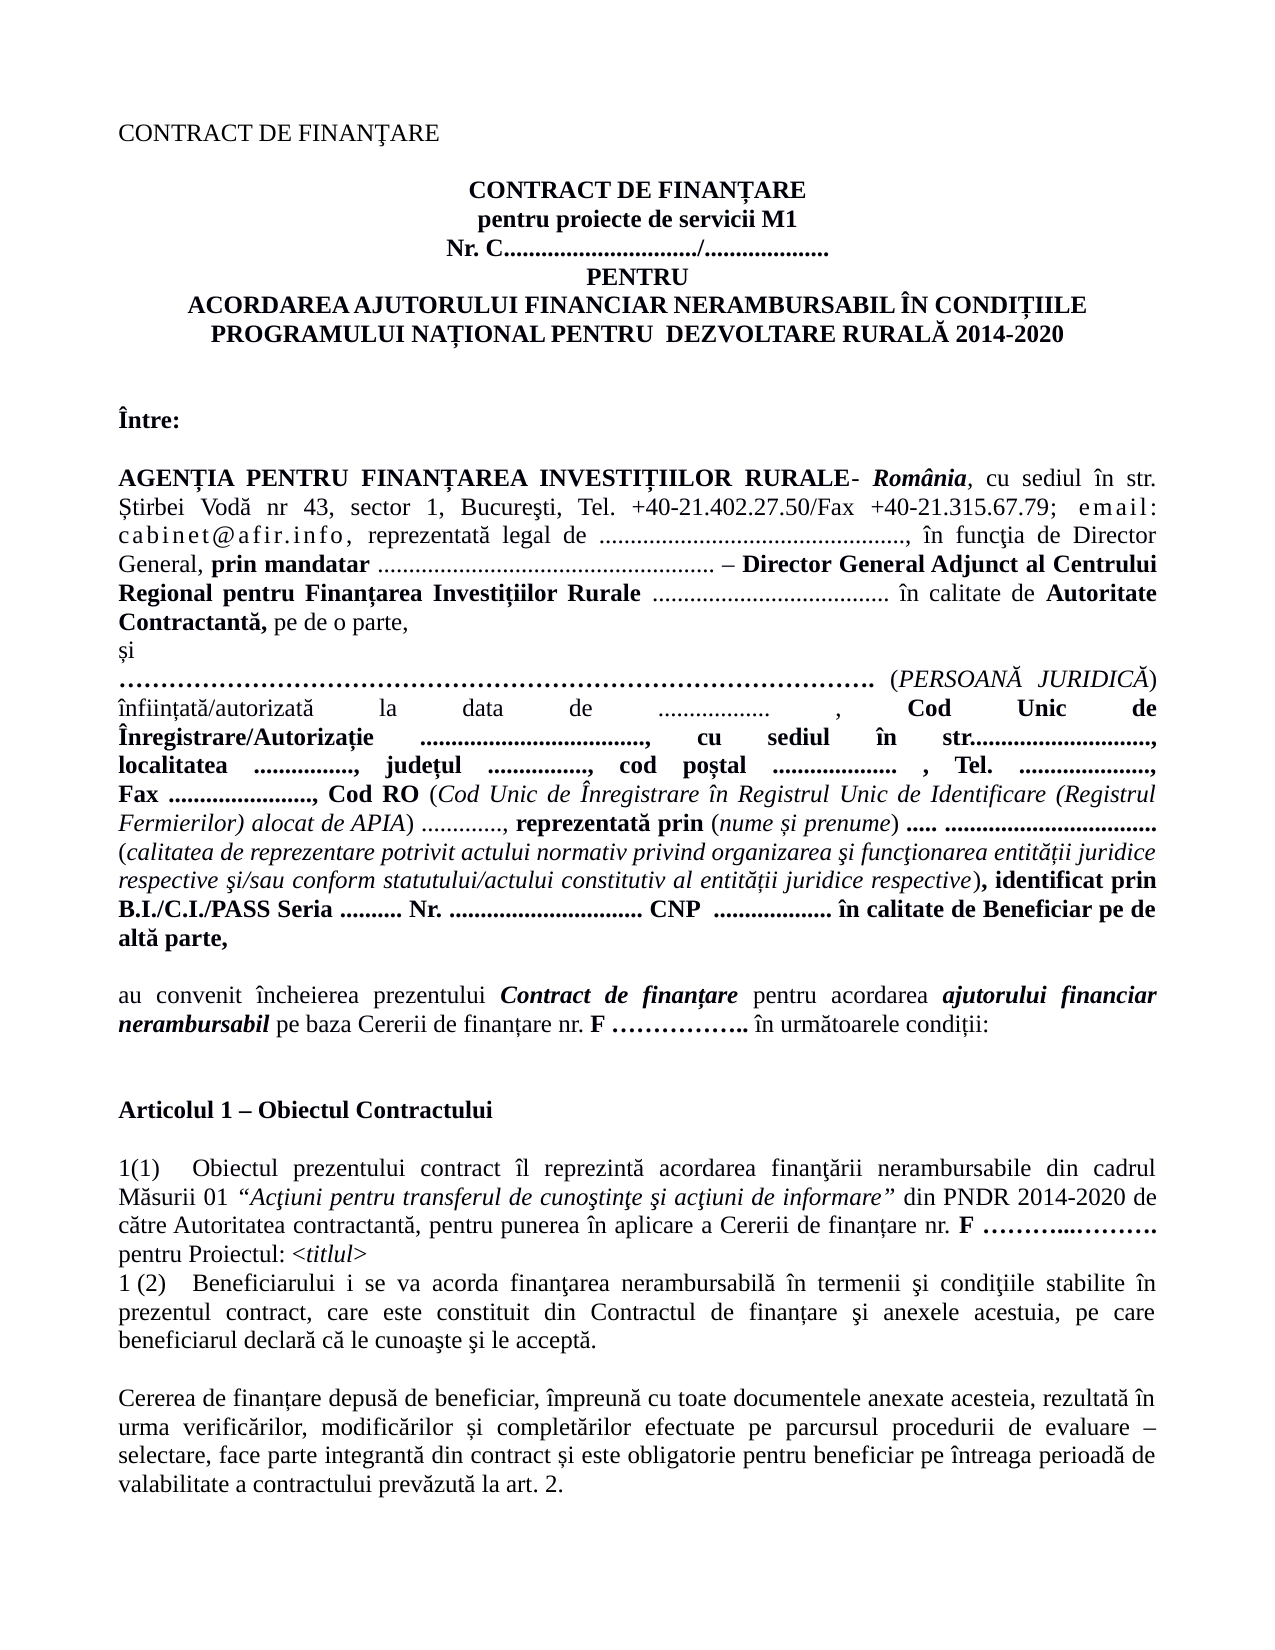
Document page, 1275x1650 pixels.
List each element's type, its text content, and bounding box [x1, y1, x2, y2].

text Cererea de finanțare depusă de beneficiar, împreună cu toate documentele anexate acesteia, rezultată în urma verificărilor, modificărilor și completărilor efectuate pe parcursul procedurii de evaluare – selectare, face parte integrantă din contract și este obligatorie pentru beneficiar pe întreaga perioadă de valabilitate a contractului prevăzută la art. 2. [118, 1383, 1157, 1498]
text ACORDAREA AJUTORULUI FINANCIAR NERAMBURSABIL ÎN CONDIȚIILE PROGRAMULUI NAȚIONAL PENTRU DEZVOLTARE RURALĂ 2014-2020 [118, 291, 1157, 348]
text ………………………………………………………………………………. (PERSOANĂ JURIDICĂ) înființată/autorizată la data de .................. , Cod Unic de Înregistrare/Autorizație ...................................., cu sediul în str............................., localitatea ................, județul ................, cod poștal .................... , Tel. ....................., Fax ......................., Cod RO (Cod Unic de Înregistrare în Registrul Unic de Identificare (Registrul Fermierilor) alocat de APIA) ............., reprezentată prin (nume și prenume) ..... .................................. (calitatea de reprezentare potrivit actului normativ privind organizarea şi funcţionarea entității juridice respective şi/sau conform statutului/actului constitutiv al entității juridice respective), identificat prin B.I./C.I./PASS Seria .......... Nr. ............................... CNP ................... în calitate de Beneficiar pe de altă parte, [118, 664, 1157, 952]
text au convenit încheierea prezentului Contract de finanțare pentru acordarea ajutorului financiar nerambursabil pe baza Cererii de finanțare nr. F …………….. în următoarele condiții: [118, 981, 1157, 1038]
text AGENȚIA PENTRU FINANȚAREA INVESTIȚIILOR RURALE- România, cu sediul în str. Știrbei Vodă nr 43, sector 1, Bucureşti, Tel. +40-21.402.27.50/Fax +40-21.315.67.79; email: cabinet@afir.info, reprezentată legal de ................................................., în funcţia de Director General, prin mandatar ...................................................... – Director General Adjunct al Centrului Regional pentru Finanțarea Investițiilor Rurale ...................................... în calitate de Autoritate Contractantă, pe de o parte, [118, 463, 1157, 636]
text pentru proiecte de servicii M1 [118, 204, 1157, 233]
text 1(1) Obiectul prezentului contract îl reprezintă acordarea finanţării nerambursabile din cadrul Măsurii 01 “Acţiuni pentru transferul de cunoştinţe şi acţiuni de informare” din PNDR 2014-2020 de către Autoritatea contractantă, pentru punerea în aplicare a Cererii de finanțare nr. F ………...………. pentru Proiectul: <titlul> [118, 1153, 1157, 1268]
text PENTRU [118, 262, 1157, 291]
text și [118, 636, 1157, 664]
text CONTRACT DE FINANŢARE [118, 118, 1157, 147]
text 1 (2) Beneficiarului i se va acorda finanţarea nerambursabilă în termenii şi condiţiile stabilite în prezentul contract, care este constituit din Contractul de finanțare şi anexele acestuia, pe care beneficiarul declară că le cunoaşte şi le acceptă. [118, 1268, 1157, 1354]
text Între: [118, 406, 1157, 434]
text Articolul 1 – Obiectul Contractului [118, 1096, 1157, 1124]
text CONTRACT DE FINANȚARE [118, 176, 1157, 204]
text Nr. C.............................../.................... [118, 233, 1157, 262]
